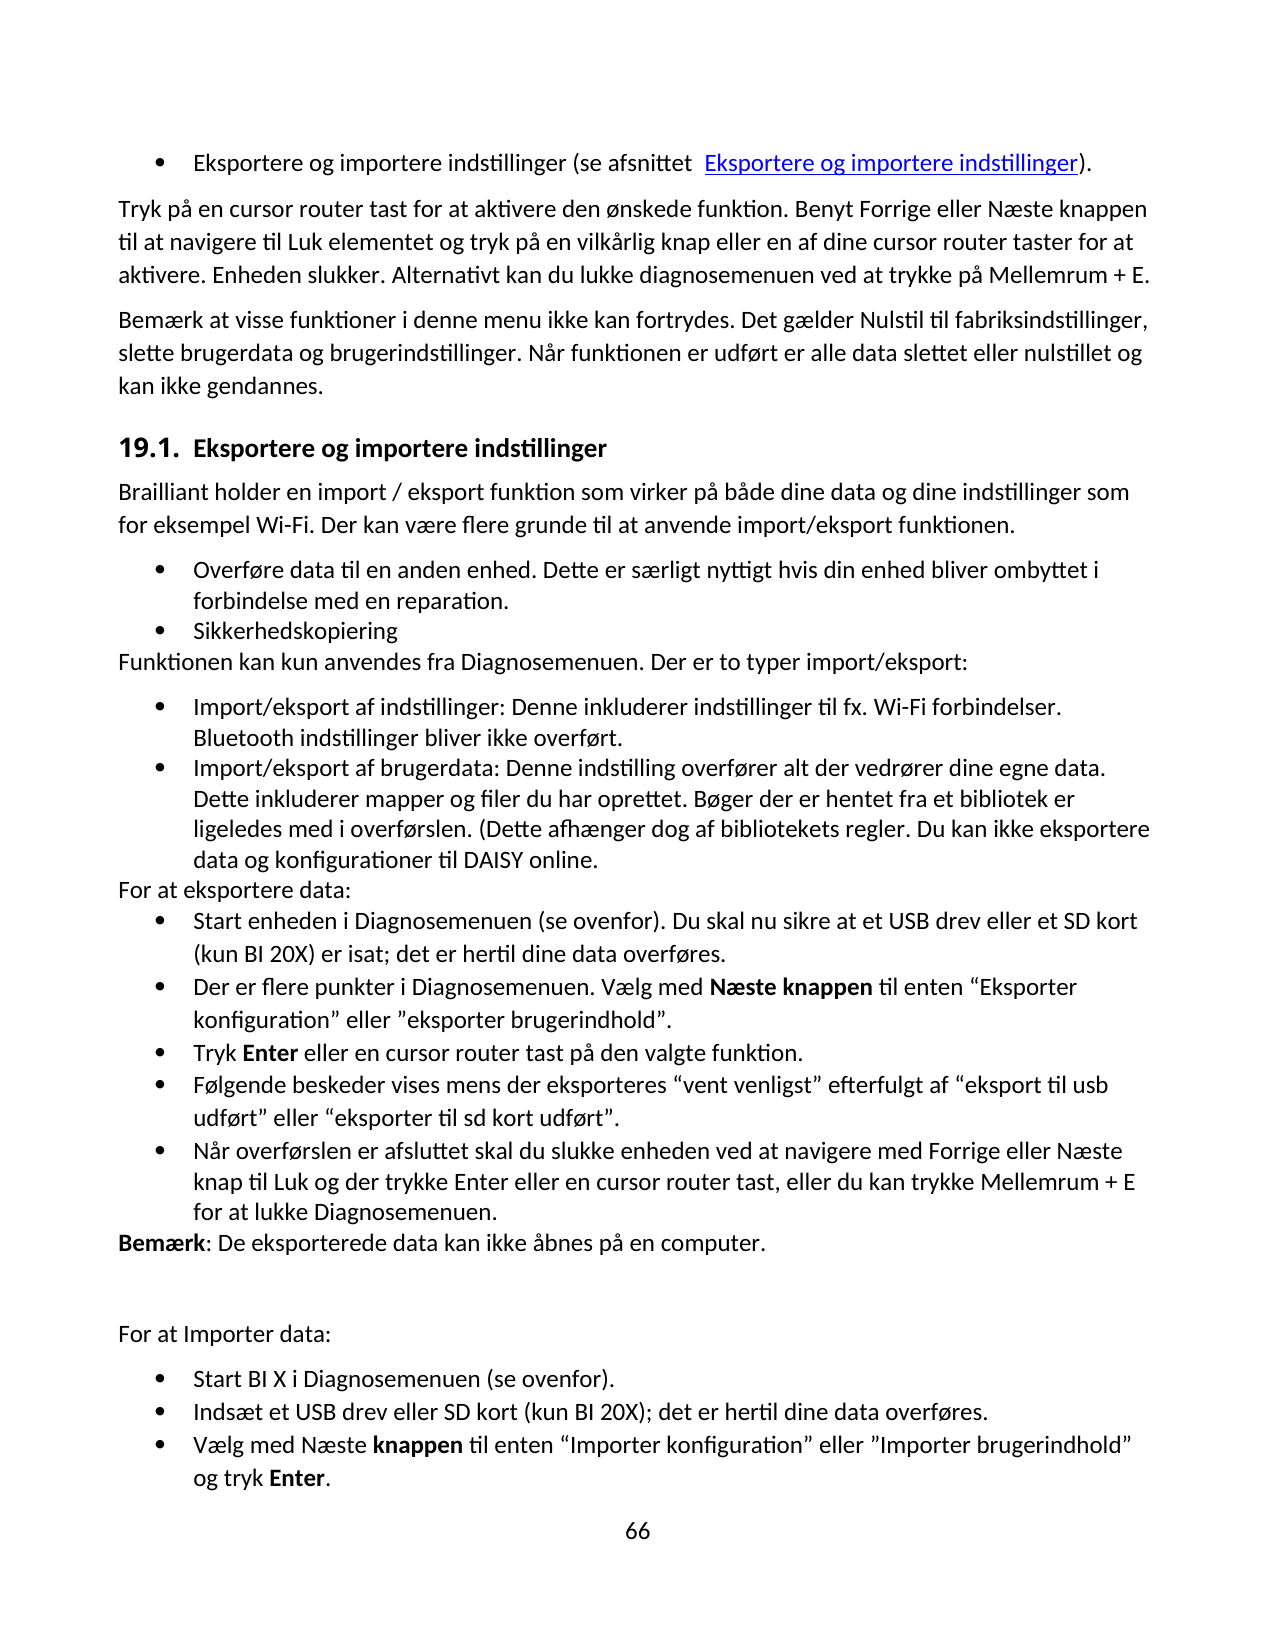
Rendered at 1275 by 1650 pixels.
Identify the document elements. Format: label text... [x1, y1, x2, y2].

list Vælg med Næste knappen til enten “Importer konfiguration” eller ”Importer brugerindhold” og tryk Enter. [156, 1429, 1157, 1493]
text For at eksportere data: [118, 874, 1157, 905]
subtitle Eksportere og importere indstillinger [118, 428, 1157, 465]
list Der er flere punkter i Diagnosemenuen. Vælg med Næste knappen til enten “Eksporter konfiguration” eller ”eksporter brugerindhold”. [156, 971, 1157, 1034]
list Indsæt et USB drev eller SD kort (kun BI 20X); det er hertil dine data overføres. [156, 1396, 1157, 1427]
text For at Importer data: [118, 1318, 1157, 1348]
list Start enheden i Diagnosemenuen (se ovenfor). Du skal nu sikre at et USB drev eller et SD kort (kun BI 20X) er isat; det er hertil dine data overføres. [156, 905, 1157, 968]
text Tryk på en cursor router tast for at aktivere den ønskede funktion. Benyt Forrige eller Næste knappen til at navigere til Luk elementet og tryk på en vilkårlig knap eller en af dine cursor router taster for at aktivere. Enheden slukker. Alternativt kan du lukke diagnosemenuen ved at trykke på Mellemrum + E. [118, 193, 1157, 289]
list Når overførslen er afsluttet skal du slukke enheden ved at navigere med Forrige eller Næste knap til Luk og der trykke Enter eller en cursor router tast, eller du kan trykke Mellemrum + E for at lukke Diagnosemenuen. [156, 1136, 1157, 1227]
list Import/eksport af brugerdata: Denne indstilling overfører alt der vedrører dine egne data. Dette inkluderer mapper og filer du har oprettet. Bøger der er hentet fra et bibliotek er ligeledes med i overførslen. (Dette afhænger dog af bibliotekets regler. Du kan ikke eksportere data og konfigurationer til DAISY online. [156, 752, 1157, 874]
list Eksportere og importere indstillinger (se afsnittet Eksportere og importere indstillinger). [156, 148, 1157, 178]
text Brailliant holder en import / eksport funktion som virker på både dine data og dine indstillinger som for eksempel Wi-Fi. Der kan være flere grunde til at anvende import/eksport funktionen. [118, 476, 1157, 539]
text Funktionen kan kun anvendes fra Diagnosemenuen. Der er to typer import/eksport: [118, 646, 1157, 677]
list Overføre data til en anden enhed. Dette er særligt nyttigt hvis din enhed bliver ombyttet i forbindelse med en reparation. [156, 554, 1157, 616]
list Start BI X i Diagnosemenuen (se ovenfor). [156, 1363, 1157, 1394]
text Bemærk at visse funktioner i denne menu ikke kan fortrydes. Det gælder Nulstil til fabriksindstillinger, slette brugerdata og brugerindstillinger. Når funktionen er udført er alle data slettet eller nulstillet og kan ikke gendannes. [118, 304, 1157, 401]
list Tryk Enter eller en cursor router tast på den valgte funktion. [156, 1037, 1157, 1067]
list Sikkerhedskopiering [156, 616, 1157, 646]
list Følgende beskeder vises mens der eksporteres “vent venligst” efterfulgt af “eksport til usb udført” eller “eksporter til sd kort udført”. [156, 1070, 1157, 1133]
text Bemærk: De eksporterede data kan ikke åbnes på en computer. [118, 1227, 1157, 1258]
list Import/eksport af indstillinger: Denne inkluderer indstillinger til fx. Wi-Fi forbindelser. Bluetooth indstillinger bliver ikke overført. [156, 691, 1157, 752]
